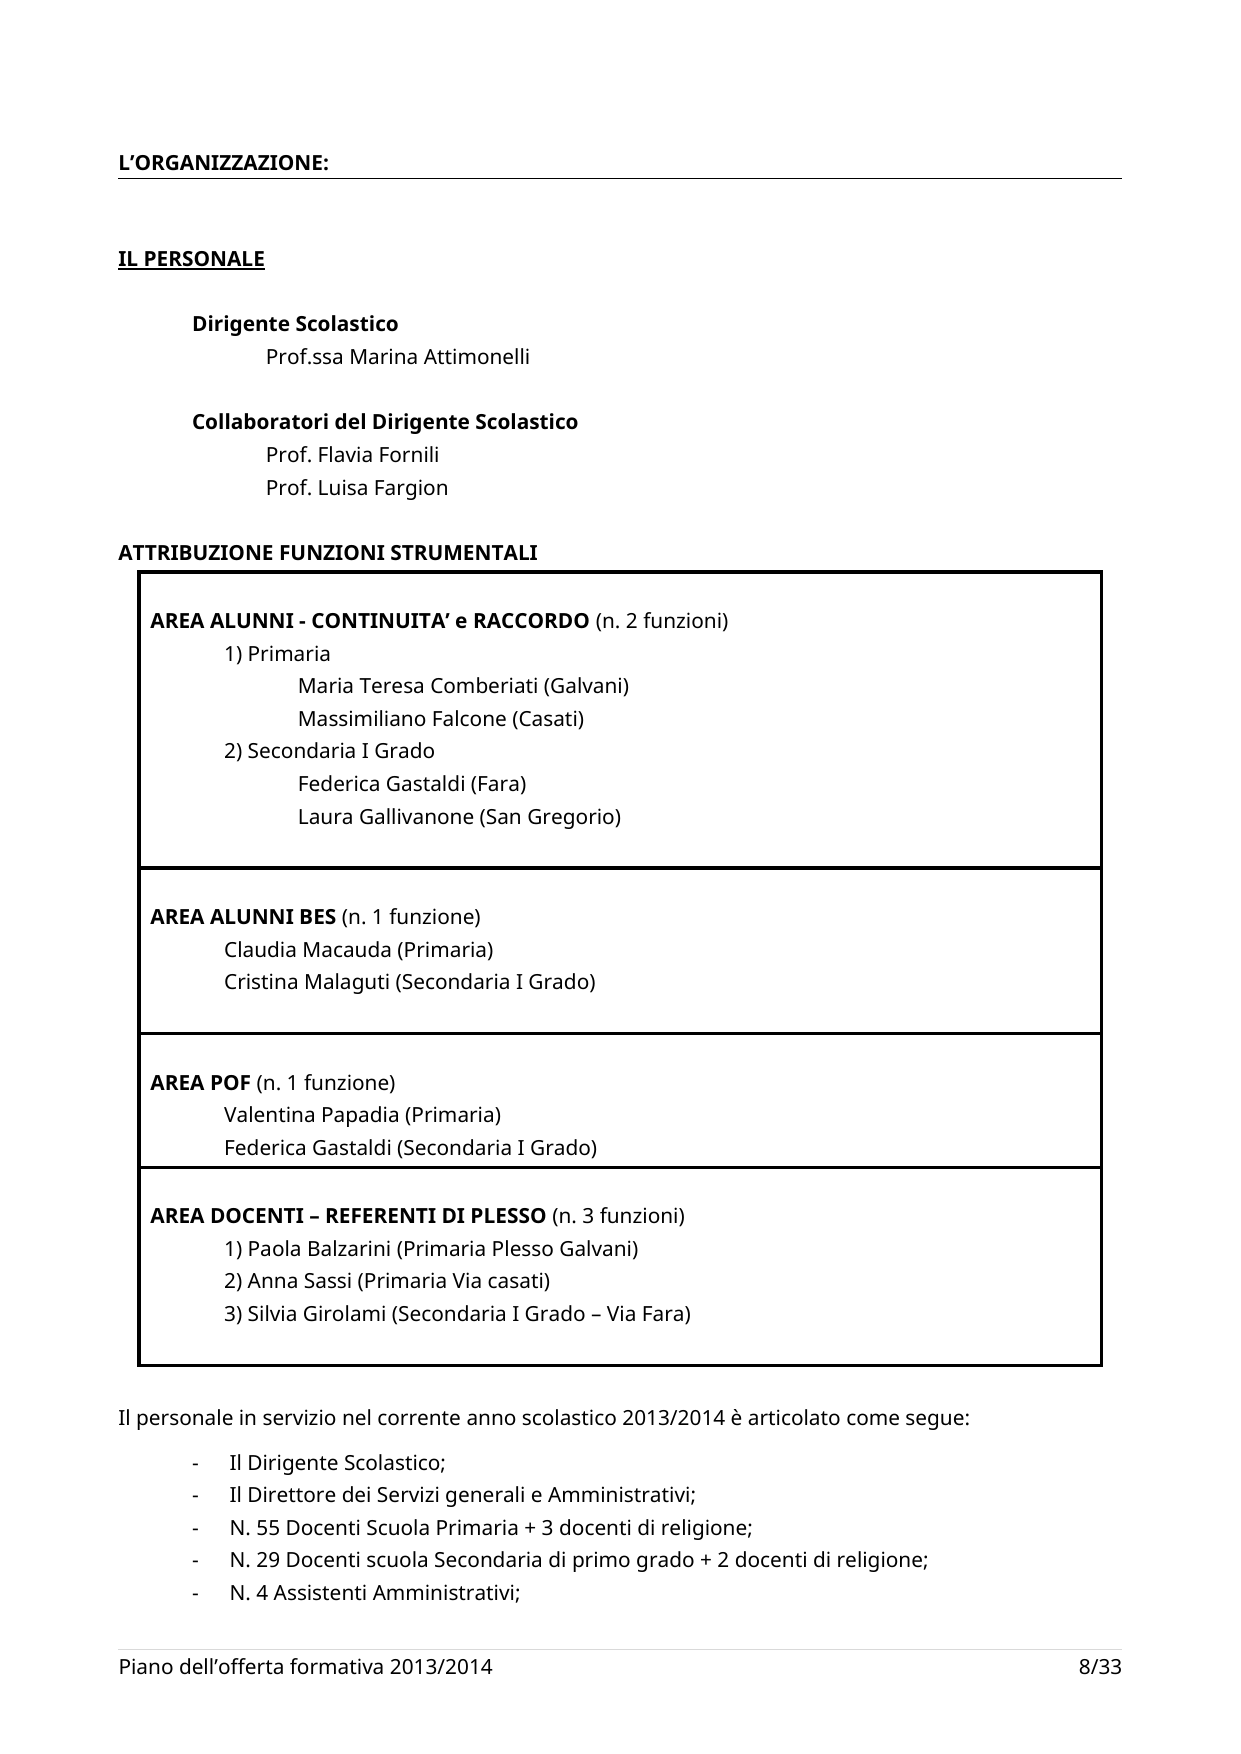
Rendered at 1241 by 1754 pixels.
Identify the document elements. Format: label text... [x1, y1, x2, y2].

text Prof.ssa Marina Attimonelli [192, 342, 1122, 371]
text Prof. Flavia Fornili [192, 440, 1122, 468]
subtitle L’ORGANIZZAZIONE: [118, 148, 1122, 178]
text ATTRIBUZIONE FUNZIONI STRUMENTALI [118, 538, 1122, 566]
text Dirigente Scolastico [192, 309, 1122, 338]
list N. 55 Docenti Scuola Primaria + 3 docenti di religione; [192, 1513, 1122, 1541]
table_cell AREA POF (n. 1 funzione) Valentina Papadia (Primaria) Federica Gastaldi (Secondaria I Grado) [141, 1035, 1100, 1166]
table_header AREA ALUNNI - CONTINUITA’ e RACCORDO (n. 2 funzioni) 1) Primaria Maria Teresa Comberiati (Galvani) Massimiliano Falcone (Casati) 2) Secondaria I Grado Federica Gastaldi (Fara) Laura Gallivanone (San Gregorio) [141, 574, 1100, 866]
table_cell AREA ALUNNI BES (n. 1 funzione) Claudia Macauda (Primaria) Cristina Malaguti (Secondaria I Grado) [141, 870, 1100, 1032]
text IL PERSONALE [118, 244, 1122, 273]
text Il personale in servizio nel corrente anno scolastico 2013/2014 è articolato come segue: [118, 1403, 1122, 1431]
list Il Dirigente Scolastico; [192, 1448, 1122, 1476]
list N. 29 Docenti scuola Secondaria di primo grado + 2 docenti di religione; [192, 1546, 1122, 1574]
table_cell AREA DOCENTI – REFERENTI DI PLESSO (n. 3 funzioni) 1) Paola Balzarini (Primaria Plesso Galvani) 2) Anna Sassi (Primaria Via casati) 3) Silvia Girolami (Secondaria I Grado – Via Fara) [141, 1169, 1100, 1364]
list Il Direttore dei Servizi generali e Amministrativi; [192, 1480, 1122, 1509]
list N. 4 Assistenti Amministrativi; [192, 1578, 1122, 1607]
text Collaboratori del Dirigente Scolastico [192, 407, 1122, 436]
text Prof. Luisa Fargion [192, 473, 1122, 501]
